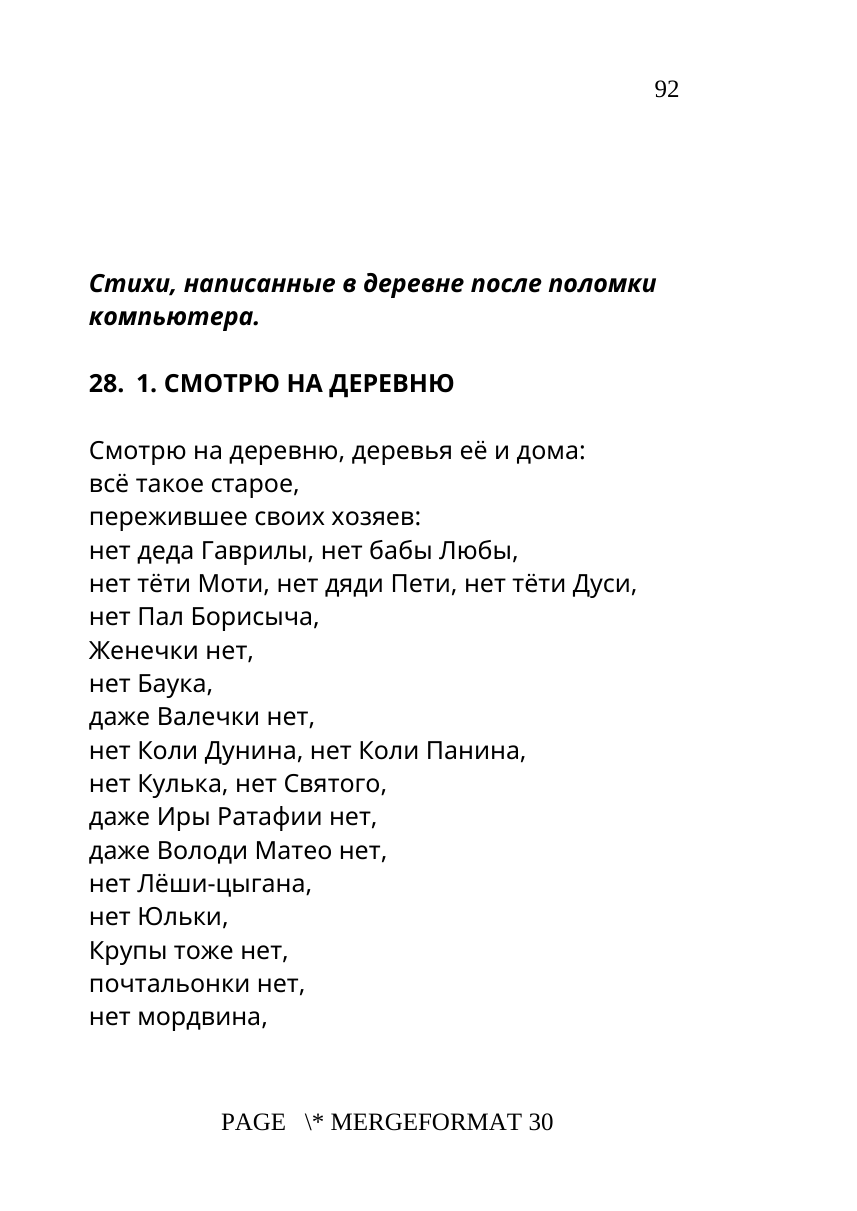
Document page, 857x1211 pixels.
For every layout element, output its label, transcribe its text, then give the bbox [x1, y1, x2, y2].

text нет Кулька, нет Святого, [89, 766, 679, 799]
text нет Коли Дунина, нет Коли Панина, [89, 732, 679, 766]
text нет Лёши-цыгана, [89, 866, 679, 899]
text Смотрю на деревню, деревья её и дома: [89, 432, 679, 466]
text нет Юльки, [89, 899, 679, 932]
text пережившее своих хозяев: [89, 499, 679, 532]
text всё такое старое, [89, 466, 679, 499]
text нет мордвина, [89, 999, 679, 1032]
text Стихи, написанные в деревне после поломки компьютера. [89, 266, 679, 332]
text нет Пал Борисыча, [89, 599, 679, 632]
text почтальонки нет, [89, 966, 679, 999]
text даже Володи Матео нет, [89, 832, 679, 866]
list 1. СМОТРЮ НА ДЕРЕВНЮ [89, 366, 679, 399]
text даже Валечки нет, [89, 699, 679, 732]
text Крупы тоже нет, [89, 932, 679, 966]
text нет Баука, [89, 666, 679, 699]
text нет тёти Моти, нет дяди Пети, нет тёти Дуси, [89, 566, 679, 599]
text нет деда Гаврилы, нет бабы Любы, [89, 532, 679, 566]
text Женечки нет, [89, 632, 679, 666]
text даже Иры Ратафии нет, [89, 799, 679, 832]
